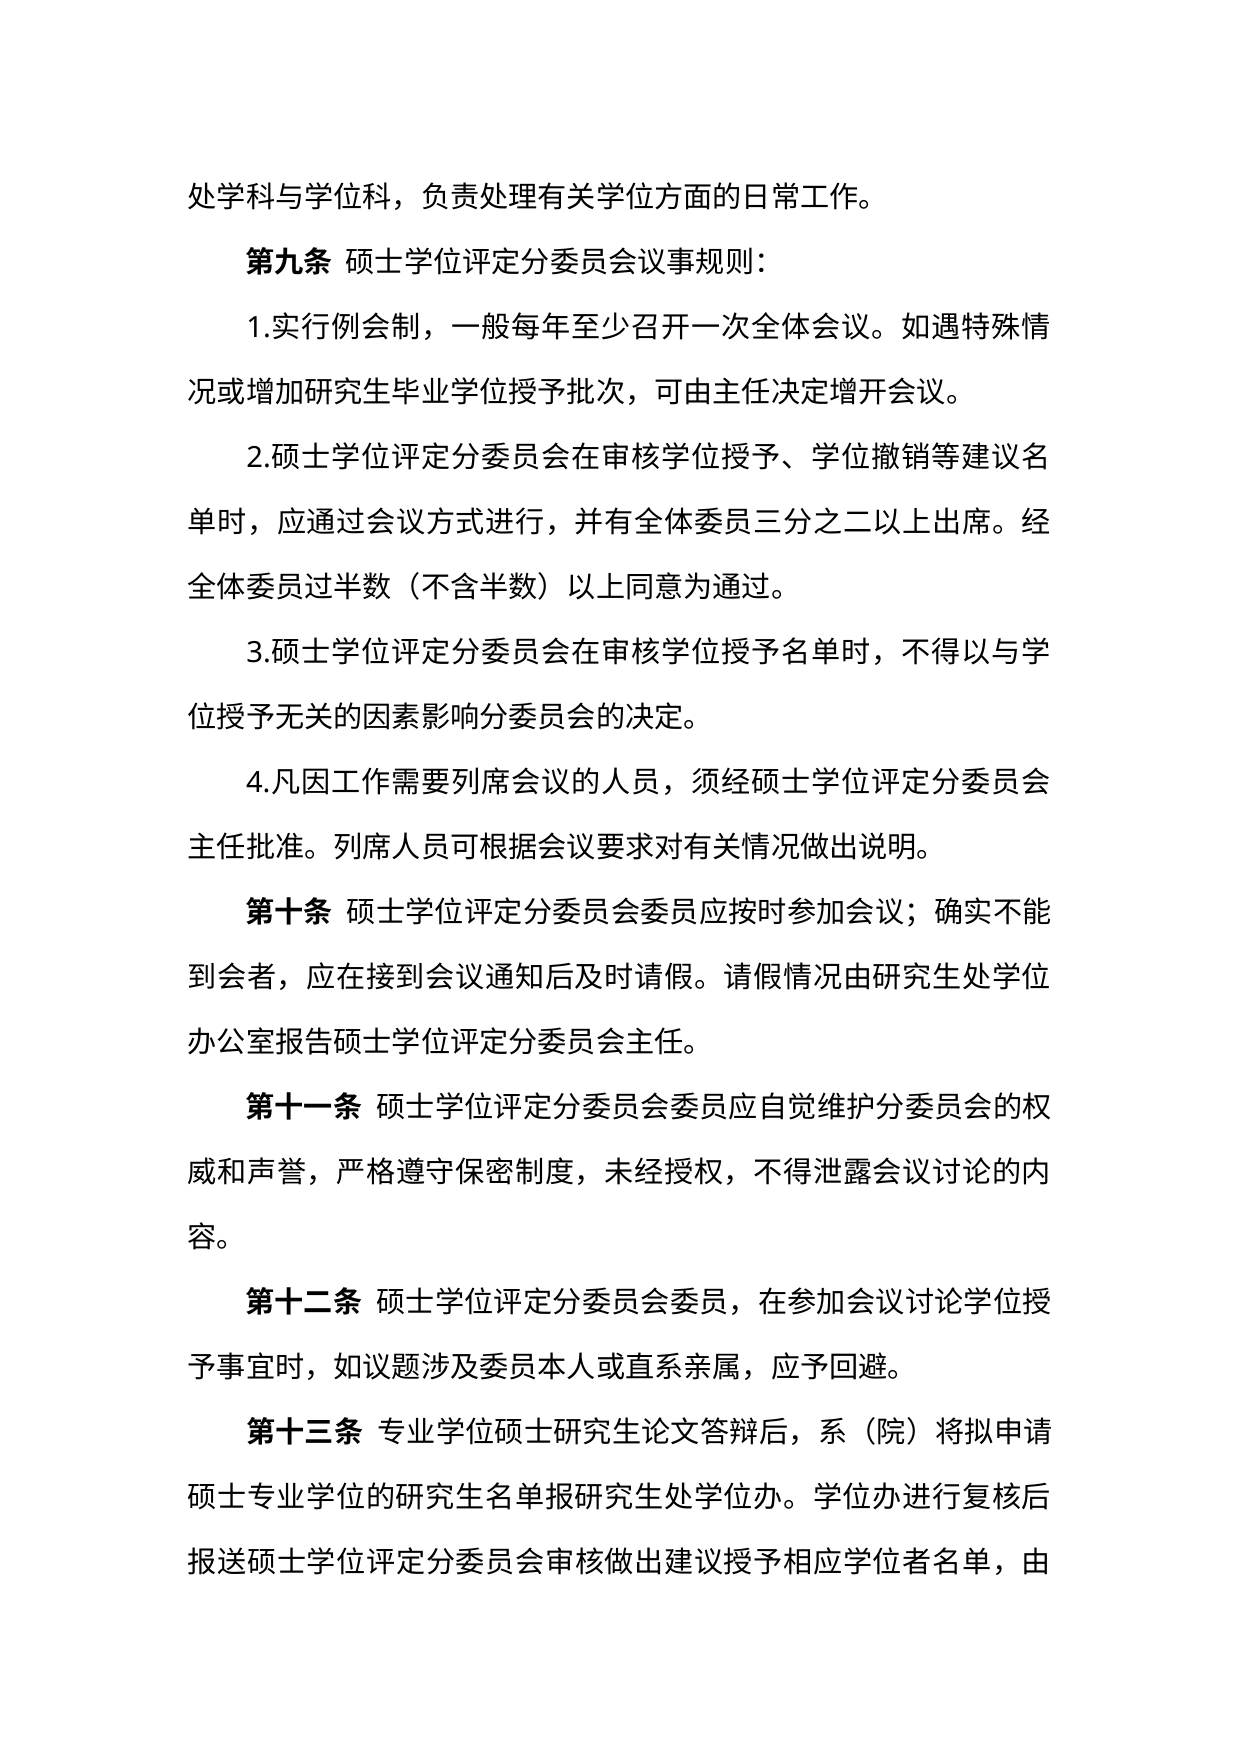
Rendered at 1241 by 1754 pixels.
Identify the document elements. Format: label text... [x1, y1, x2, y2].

text 第十条 硕士学位评定分委员会委员应按时参加会议；确实不能到会者，应在接到会议通知后及时请假。请假情况由研究生处学位办公室报告硕士学位评定分委员会主任。 [187, 877, 1053, 1072]
text 4.凡因工作需要列席会议的人员，须经硕士学位评定分委员会主任批准。列席人员可根据会议要求对有关情况做出说明。 [187, 747, 1053, 877]
text 第十一条 硕士学位评定分委员会委员应自觉维护分委员会的权威和声誉，严格遵守保密制度，未经授权，不得泄露会议讨论的内容。 [187, 1072, 1053, 1267]
text 2.硕士学位评定分委员会在审核学位授予、学位撤销等建议名单时，应通过会议方式进行，并有全体委员三分之二以上出席。经全体委员过半数（不含半数）以上同意为通过。 [187, 422, 1053, 617]
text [187, 162, 1053, 227]
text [187, 1397, 1053, 1592]
text 第九条 硕士学位评定分委员会议事规则： [187, 227, 1053, 292]
text 第十二条 硕士学位评定分委员会委员，在参加会议讨论学位授予事宜时，如议题涉及委员本人或直系亲属，应予回避。 [187, 1267, 1053, 1397]
text 3.硕士学位评定分委员会在审核学位授予名单时，不得以与学位授予无关的因素影响分委员会的决定。 [187, 617, 1053, 747]
text 1.实行例会制，一般每年至少召开一次全体会议。如遇特殊情况或增加研究生毕业学位授予批次，可由主任决定增开会议。 [187, 292, 1053, 422]
